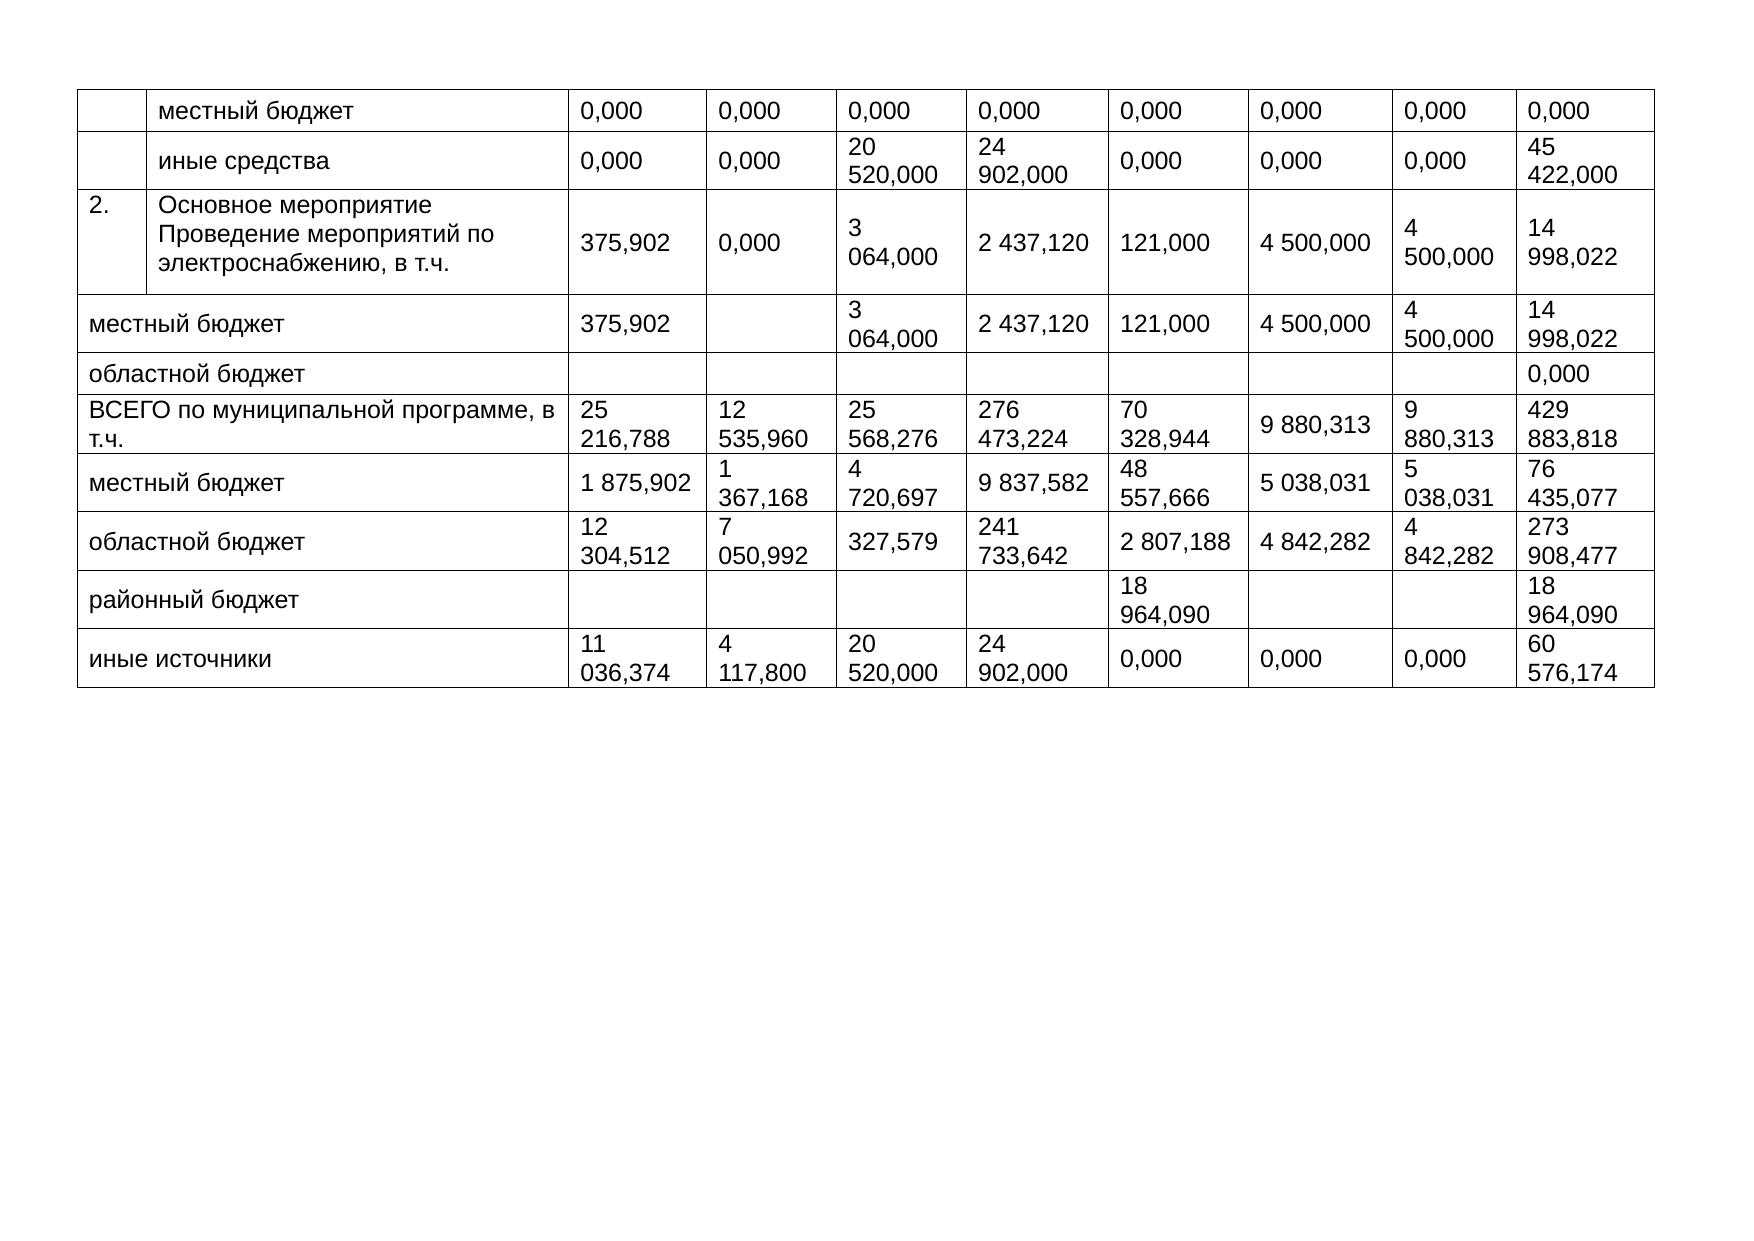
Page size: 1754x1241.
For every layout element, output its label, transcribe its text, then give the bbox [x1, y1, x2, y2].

table_cell 76 435,077 [1517, 454, 1654, 511]
table_cell 0,000 [1517, 353, 1654, 394]
table_cell 60 576,174 [1517, 629, 1654, 687]
table_cell 18 964,090 [1109, 571, 1248, 628]
table_cell 48 557,666 [1109, 454, 1248, 511]
table_cell 9 880,313 [1249, 395, 1392, 453]
table_cell 2 437,120 [967, 295, 1108, 352]
table_cell [569, 353, 706, 394]
table_cell [707, 571, 836, 628]
table_cell 4 842,282 [1249, 512, 1392, 570]
table_cell 2 807,188 [1109, 512, 1248, 570]
table_cell иные средства [147, 132, 568, 189]
table_cell 14 998,022 [1517, 295, 1654, 352]
table_cell [1109, 353, 1248, 394]
table_cell местный бюджет [78, 454, 568, 511]
table_cell 9 837,582 [967, 454, 1108, 511]
table_cell 2 437,120 [967, 190, 1108, 294]
table_cell 0,000 [1249, 132, 1392, 189]
table_cell 4 720,697 [837, 454, 966, 511]
table_cell 429 883,818 [1517, 395, 1654, 453]
table_cell 4 842,282 [1393, 512, 1516, 570]
table_cell 0,000 [1393, 629, 1516, 687]
table_cell [1249, 571, 1392, 628]
table_cell 0,000 [1249, 90, 1392, 131]
table_cell [1393, 353, 1516, 394]
table_cell 4 500,000 [1249, 190, 1392, 294]
table_cell 375,902 [569, 295, 706, 352]
table_cell 0,000 [1393, 90, 1516, 131]
table_cell 4 117,800 [707, 629, 836, 687]
table_cell 5 038,031 [1249, 454, 1392, 511]
table_cell [569, 571, 706, 628]
table_cell 25 568,276 [837, 395, 966, 453]
table_cell 273 908,477 [1517, 512, 1654, 570]
table_cell [707, 353, 836, 394]
table_cell 0,000 [569, 132, 706, 189]
table_cell [78, 132, 146, 189]
table_cell [837, 353, 966, 394]
table_cell 4 500,000 [1249, 295, 1392, 352]
table_cell районный бюджет [78, 571, 568, 628]
table_cell 0,000 [967, 90, 1108, 131]
table_cell областной бюджет [78, 512, 568, 570]
table_cell 375,902 [569, 190, 706, 294]
table_cell 0,000 [1393, 132, 1516, 189]
table_cell 24 902,000 [967, 132, 1108, 189]
table_cell 0,000 [1249, 629, 1392, 687]
table_cell [967, 571, 1108, 628]
table_cell [1249, 353, 1392, 394]
table_cell 14 998,022 [1517, 190, 1654, 294]
table_cell 25 216,788 [569, 395, 706, 453]
table_cell 121,000 [1109, 190, 1248, 294]
table_cell 4 500,000 [1393, 190, 1516, 294]
table_cell 0,000 [707, 190, 836, 294]
table_cell [837, 571, 966, 628]
table_cell 0,000 [1109, 132, 1248, 189]
table_cell 0,000 [1517, 90, 1654, 131]
table_cell местный бюджет [78, 295, 568, 352]
table_cell 1 875,902 [569, 454, 706, 511]
table_cell 276 473,224 [967, 395, 1108, 453]
table_cell 0,000 [707, 90, 836, 131]
table_cell иные источники [78, 629, 568, 687]
table_cell местный бюджет [147, 90, 568, 131]
table_cell областной бюджет [78, 353, 568, 394]
table_cell 327,579 [837, 512, 966, 570]
table_cell 0,000 [837, 90, 966, 131]
table_cell 2. [78, 190, 146, 294]
table_cell 3 064,000 [837, 190, 966, 294]
table_cell 0,000 [707, 132, 836, 189]
table_cell 45 422,000 [1517, 132, 1654, 189]
table_cell 3 064,000 [837, 295, 966, 352]
table_cell Основное мероприятие Проведение мероприятий по электроснабжению, в т.ч. [147, 190, 568, 294]
table_cell 20 520,000 [837, 132, 966, 189]
table_cell ВСЕГО по муниципальной программе, в т.ч. [78, 395, 568, 453]
table_cell 0,000 [1109, 629, 1248, 687]
table_cell 0,000 [1109, 90, 1248, 131]
table_cell [707, 295, 836, 352]
table_cell 24 902,000 [967, 629, 1108, 687]
table_cell 20 520,000 [837, 629, 966, 687]
table_cell [1393, 571, 1516, 628]
table_cell 1 367,168 [707, 454, 836, 511]
table_cell 0,000 [569, 90, 706, 131]
table_cell [967, 353, 1108, 394]
table_cell 12 535,960 [707, 395, 836, 453]
table_cell 5 038,031 [1393, 454, 1516, 511]
table_cell 18 964,090 [1517, 571, 1654, 628]
table_cell 12 304,512 [569, 512, 706, 570]
table_cell 241 733,642 [967, 512, 1108, 570]
table_cell 70 328,944 [1109, 395, 1248, 453]
table_cell 9 880,313 [1393, 395, 1516, 453]
table_cell 121,000 [1109, 295, 1248, 352]
table_cell [78, 90, 146, 131]
table_cell 11 036,374 [569, 629, 706, 687]
table_cell 7 050,992 [707, 512, 836, 570]
table_cell 4 500,000 [1393, 295, 1516, 352]
